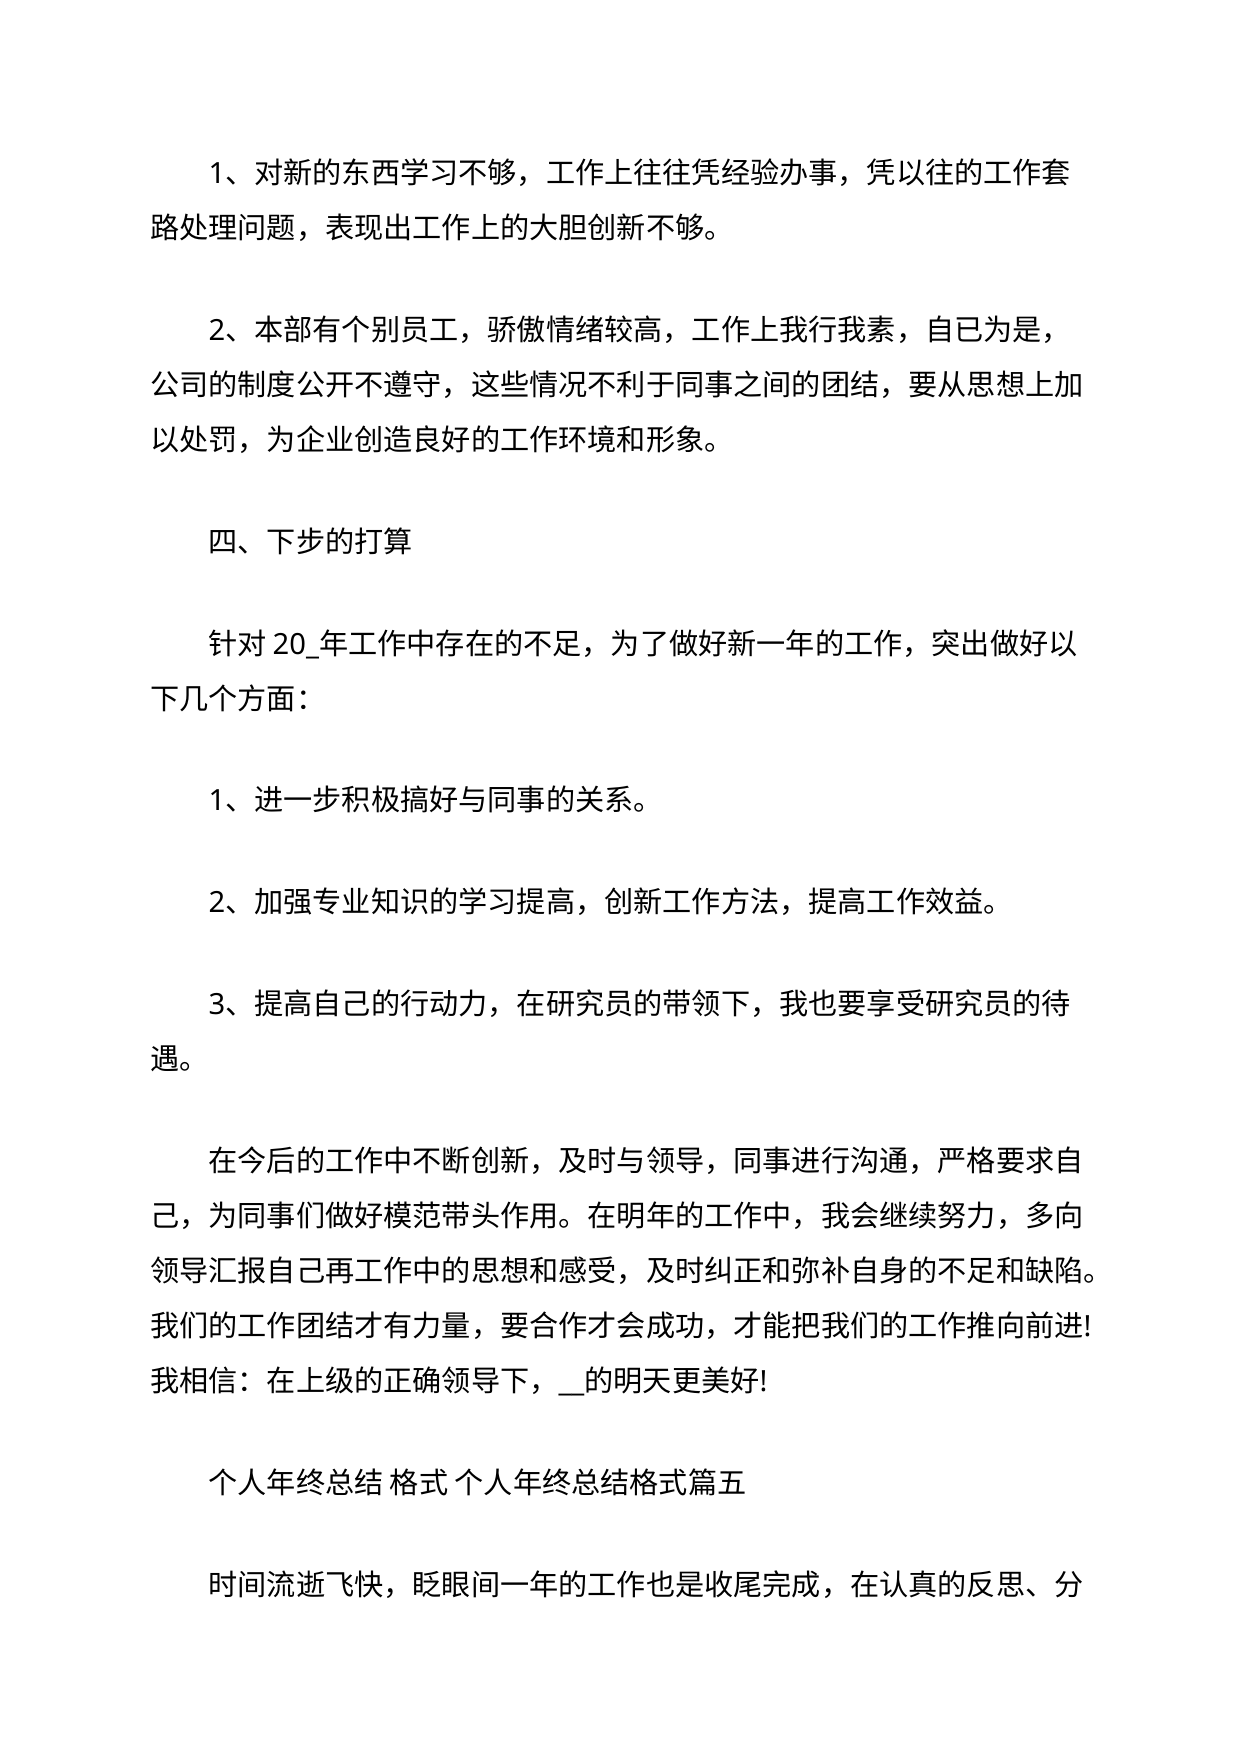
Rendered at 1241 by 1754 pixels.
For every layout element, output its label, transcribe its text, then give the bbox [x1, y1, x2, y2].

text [150, 1561, 1090, 1603]
text 1、进一步积极搞好与同事的关系。 [150, 777, 1090, 819]
text 2、加强专业知识的学习提高，创新工作方法，提高工作效益。 [150, 879, 1090, 921]
text 2、本部有个别员工，骄傲情绪较高，工作上我行我素，自已为是，公司的制度公开不遵守，这些情况不利于同事之间的团结，要从思想上加以处罚，为企业创造良好的工作环境和形象。 [150, 307, 1090, 459]
text 个人年终总结 格式 个人年终总结格式篇五 [150, 1459, 1090, 1502]
text 针对20_年工作中存在的不足，为了做好新一年的工作，突出做好以下几个方面： [150, 620, 1090, 717]
text 在今后的工作中不断创新，及时与领导，同事进行沟通，严格要求自己，为同事们做好模范带头作用。在明年的工作中，我会继续努力，多向领导汇报自己再工作中的思想和感受，及时纠正和弥补自身的不足和缺陷。我们的工作团结才有力量，要合作才会成功，才能把我们的工作推向前进!我相信：在上级的正确领导下，__的明天更美好! [150, 1138, 1090, 1400]
text 3、提高自己的行动力，在研究员的带领下，我也要享受研究员的待遇。 [150, 981, 1090, 1078]
text 1、对新的东西学习不够，工作上往往凭经验办事，凭以往的工作套路处理问题，表现出工作上的大胆创新不够。 [150, 150, 1090, 247]
text 四、下步的打算 [150, 518, 1090, 561]
